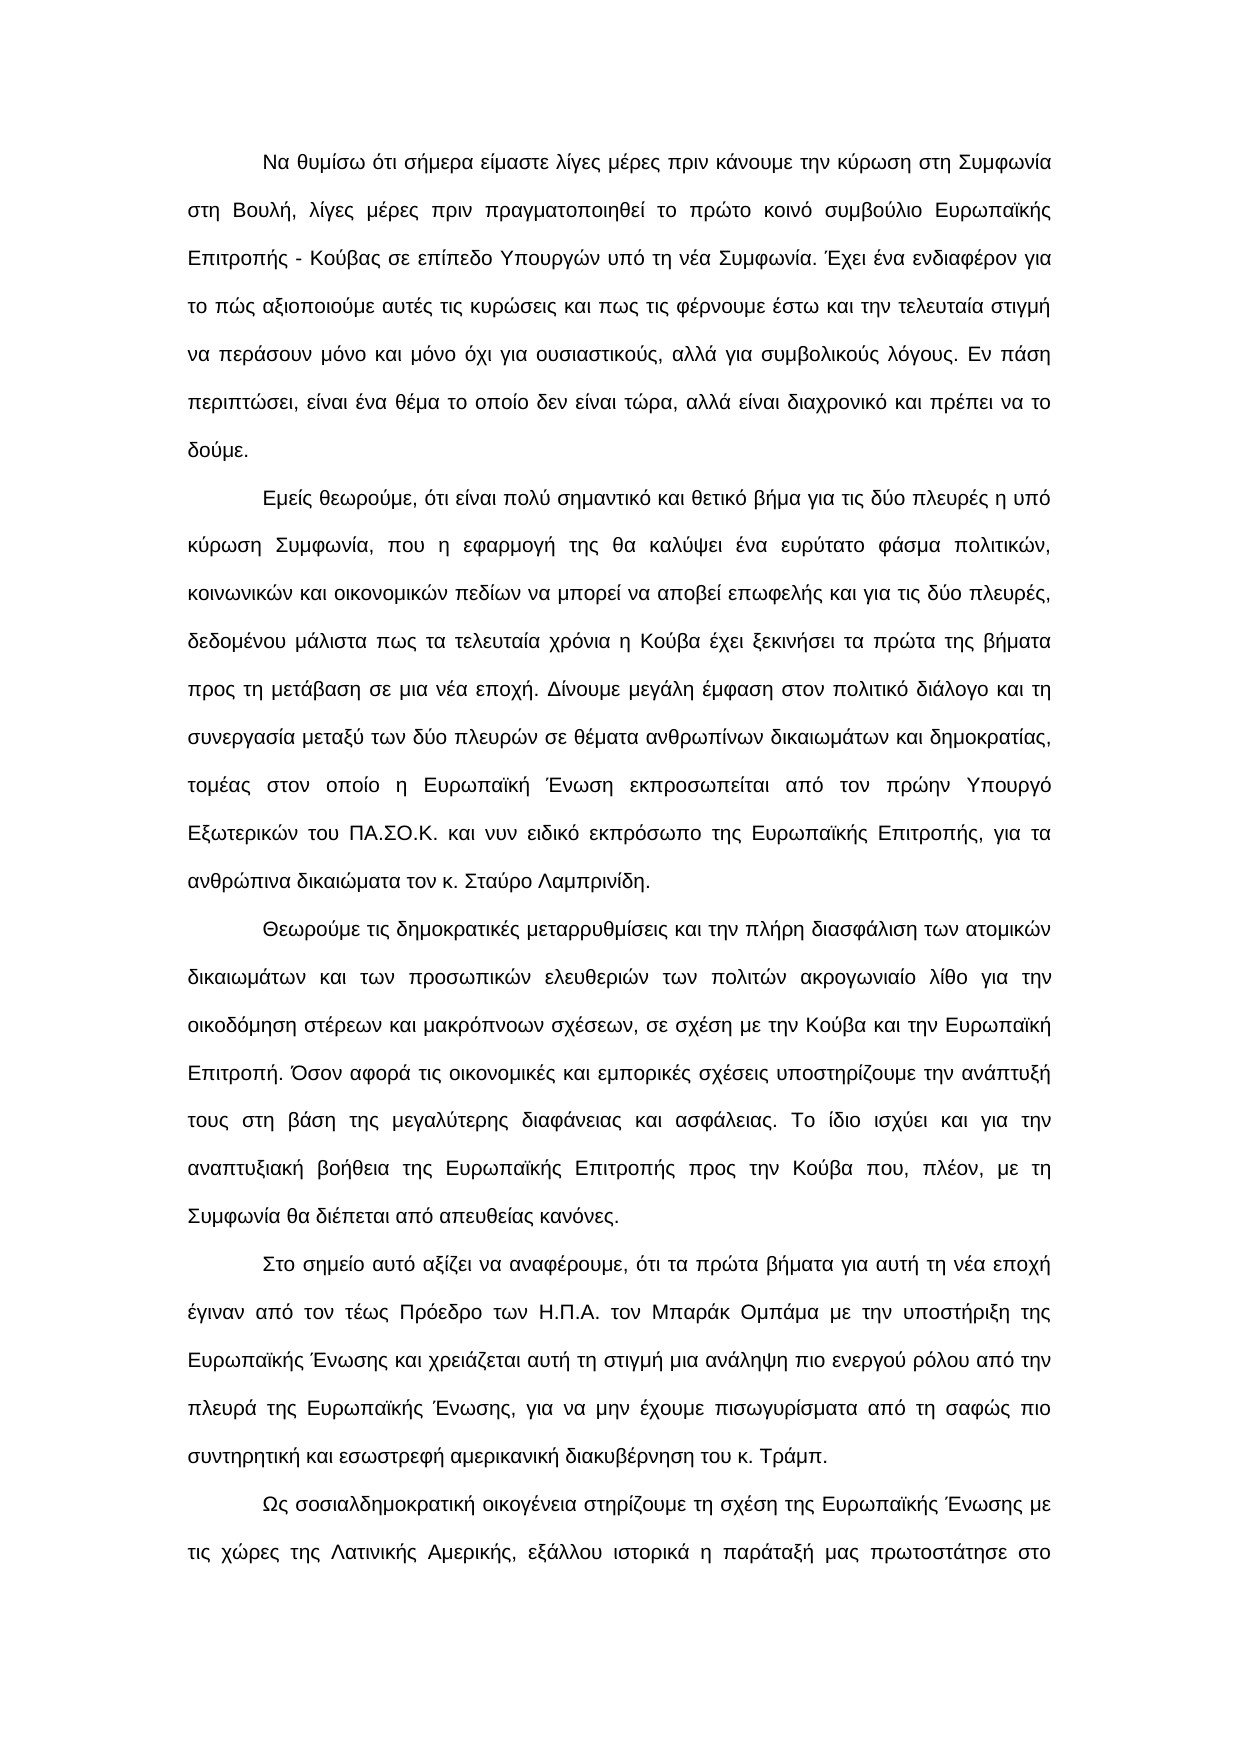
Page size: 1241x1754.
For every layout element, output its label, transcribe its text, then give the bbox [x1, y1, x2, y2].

text Να θυμίσω ότι σήμερα είμαστε λίγες μέρες πριν κάνουμε την κύρωση στη Συμφωνία στη Βουλή, λίγες μέρες πριν πραγματοποιηθεί το πρώτο κοινό συμβούλιο Ευρωπαϊκής Επιτροπής - Κούβας σε επίπεδο Υπουργών υπό τη νέα Συμφωνία. Έχει ένα ενδιαφέρον για το πώς αξιοποιούμε αυτές τις κυρώσεις και πως τις φέρνουμε έστω και την τελευταία στιγμή να περάσουν μόνο και μόνο όχι για ουσιαστικούς, αλλά για συμβολικούς λόγους. Εν πάση περιπτώσει, είναι ένα θέμα το οποίο δεν είναι τώρα, αλλά είναι διαχρονικό και πρέπει να το δούμε. [187, 150, 1053, 461]
text Εμείς θεωρούμε, ότι είναι πολύ σημαντικό και θετικό βήμα για τις δύο πλευρές η υπό κύρωση Συμφωνία, που η εφαρμογή της θα καλύψει ένα ευρύτατο φάσμα πολιτικών, κοινωνικών και οικονομικών πεδίων να μπορεί να αποβεί επωφελής και για τις δύο πλευρές, δεδομένου μάλιστα πως τα τελευταία χρόνια η Κούβα έχει ξεκινήσει τα πρώτα της βήματα προς τη μετάβαση σε μια νέα εποχή. Δίνουμε μεγάλη έμφαση στον πολιτικό διάλογο και τη συνεργασία μεταξύ των δύο πλευρών σε θέματα ανθρωπίνων δικαιωμάτων και δημοκρατίας, τομέας στον οποίο η Ευρωπαϊκή Ένωση εκπροσωπείται από τον πρώην Υπουργό Εξωτερικών του ΠΑ.ΣΟ.Κ. και νυν ειδικό εκπρόσωπο της Ευρωπαϊκής Επιτροπής, για τα ανθρώπινα δικαιώματα τον κ. Σταύρο Λαμπρινίδη. [187, 485, 1053, 893]
text Στο σημείο αυτό αξίζει να αναφέρουμε, ότι τα πρώτα βήματα για αυτή τη νέα εποχή έγιναν από τον τέως Πρόεδρο των Η.Π.Α. τον Μπαράκ Ομπάμα με την υποστήριξη της Ευρωπαϊκής Ένωσης και χρειάζεται αυτή τη στιγμή μια ανάληψη πιο ενεργού ρόλου από την πλευρά της Ευρωπαϊκής Ένωσης, για να μην έχουμε πισωγυρίσματα από τη σαφώς πιο συντηρητική και εσωστρεφή αμερικανική διακυβέρνηση του κ. Τράμπ. [187, 1252, 1053, 1468]
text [187, 1492, 1053, 1563]
text Θεωρούμε τις δημοκρατικές μεταρρυθμίσεις και την πλήρη διασφάλιση των ατομικών δικαιωμάτων και των προσωπικών ελευθεριών των πολιτών ακρογωνιαίο λίθο για την οικοδόμηση στέρεων και μακρόπνοων σχέσεων, σε σχέση με την Κούβα και την Ευρωπαϊκή Επιτροπή. Όσον αφορά τις οικονομικές και εμπορικές σχέσεις υποστηρίζουμε την ανάπτυξή τους στη βάση της μεγαλύτερης διαφάνειας και ασφάλειας. Το ίδιο ισχύει και για την αναπτυξιακή βοήθεια της Ευρωπαϊκής Επιτροπής προς την Κούβα που, πλέον, με τη Συμφωνία θα διέπεται από απευθείας κανόνες. [187, 917, 1053, 1228]
